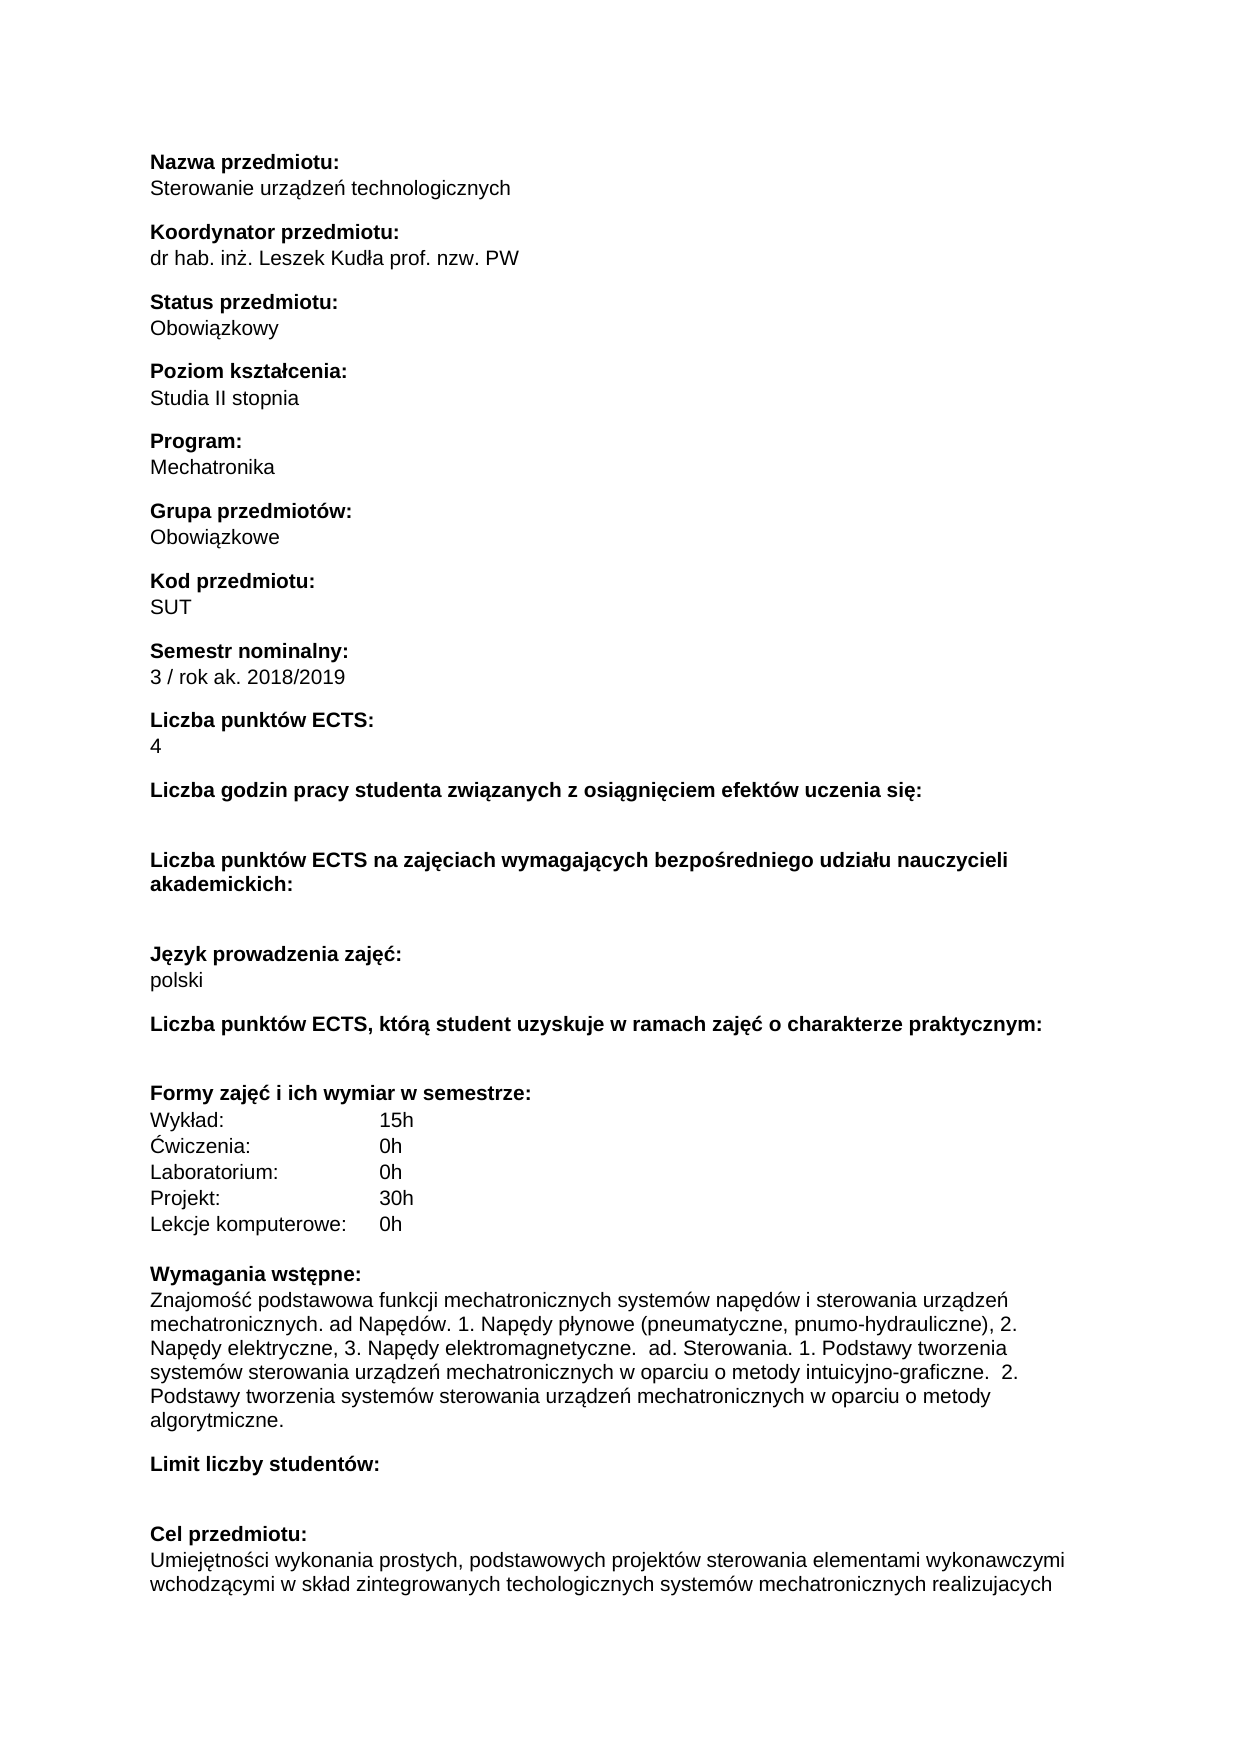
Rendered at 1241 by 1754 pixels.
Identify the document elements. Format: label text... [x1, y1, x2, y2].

text Język prowadzenia zajęć: [150, 942, 1090, 966]
text Liczba godzin pracy studenta związanych z osiągnięciem efektów uczenia się: [150, 778, 1090, 802]
table_cell 0h [369, 1132, 597, 1158]
text Obowiązkowy [150, 316, 1090, 339]
table_header Wykład: [140, 1108, 367, 1132]
text Znajomość podstawowa funkcji mechatronicznych systemów napędów i sterowania urządzeń mechatronicznych. ad Napędów. 1. Napędy płynowe (pneumatyczne, pnumo-hydrauliczne), 2. Napędy elektryczne, 3. Napędy elektromagnetyczne. ad. Sterowania. 1. Podstawy tworzenia systemów sterowania urządzeń mechatronicznych w oparciu o metody intuicyjno-graficzne. 2. Podstawy tworzenia systemów sterowania urządzeń mechatronicznych w oparciu o metody algorytmiczne. [150, 1288, 1090, 1432]
text dr hab. inż. Leszek Kudła prof. nzw. PW [150, 246, 1090, 270]
table_cell Laboratorium: [140, 1160, 367, 1184]
text SUT [150, 595, 1090, 619]
text Semestr nominalny: [150, 638, 1090, 662]
text Wymagania wstępne: [150, 1262, 1090, 1286]
text Mechatronika [150, 455, 1090, 479]
table_cell 0h [369, 1158, 597, 1184]
table_cell Projekt: [140, 1186, 367, 1210]
table_cell 0h [369, 1210, 597, 1236]
text Studia II stopnia [150, 385, 1090, 409]
text 3 / rok ak. 2018/2019 [150, 664, 1090, 688]
text Limit liczby studentów: [150, 1452, 1090, 1476]
text Sterowanie urządzeń technologicznych [150, 176, 1090, 200]
table_cell Ćwiczenia: [140, 1134, 367, 1158]
text 4 [150, 734, 1090, 758]
text Formy zajęć i ich wymiar w semestrze: [150, 1081, 1090, 1105]
text Kod przedmiotu: [150, 569, 1090, 593]
table_header 15h [369, 1108, 597, 1132]
text Status przedmiotu: [150, 289, 1090, 313]
text Cel przedmiotu: [150, 1521, 1090, 1545]
text Koordynator przedmiotu: [150, 220, 1090, 244]
text Grupa przedmiotów: [150, 499, 1090, 523]
text Obowiązkowe [150, 525, 1090, 549]
text Poziom kształcenia: [150, 359, 1090, 383]
text Liczba punktów ECTS, którą student uzyskuje w ramach zajęć o charakterze praktycznym: [150, 1011, 1090, 1035]
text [150, 1547, 1090, 1595]
text polski [150, 968, 1090, 992]
text Liczba punktów ECTS na zajęciach wymagających bezpośredniego udziału nauczycieli akademickich: [150, 848, 1090, 896]
text Program: [150, 429, 1090, 453]
table_cell 30h [369, 1184, 597, 1210]
text Nazwa przedmiotu: [150, 150, 1090, 174]
table_cell Lekcje komputerowe: [140, 1212, 367, 1236]
text Liczba punktów ECTS: [150, 708, 1090, 732]
